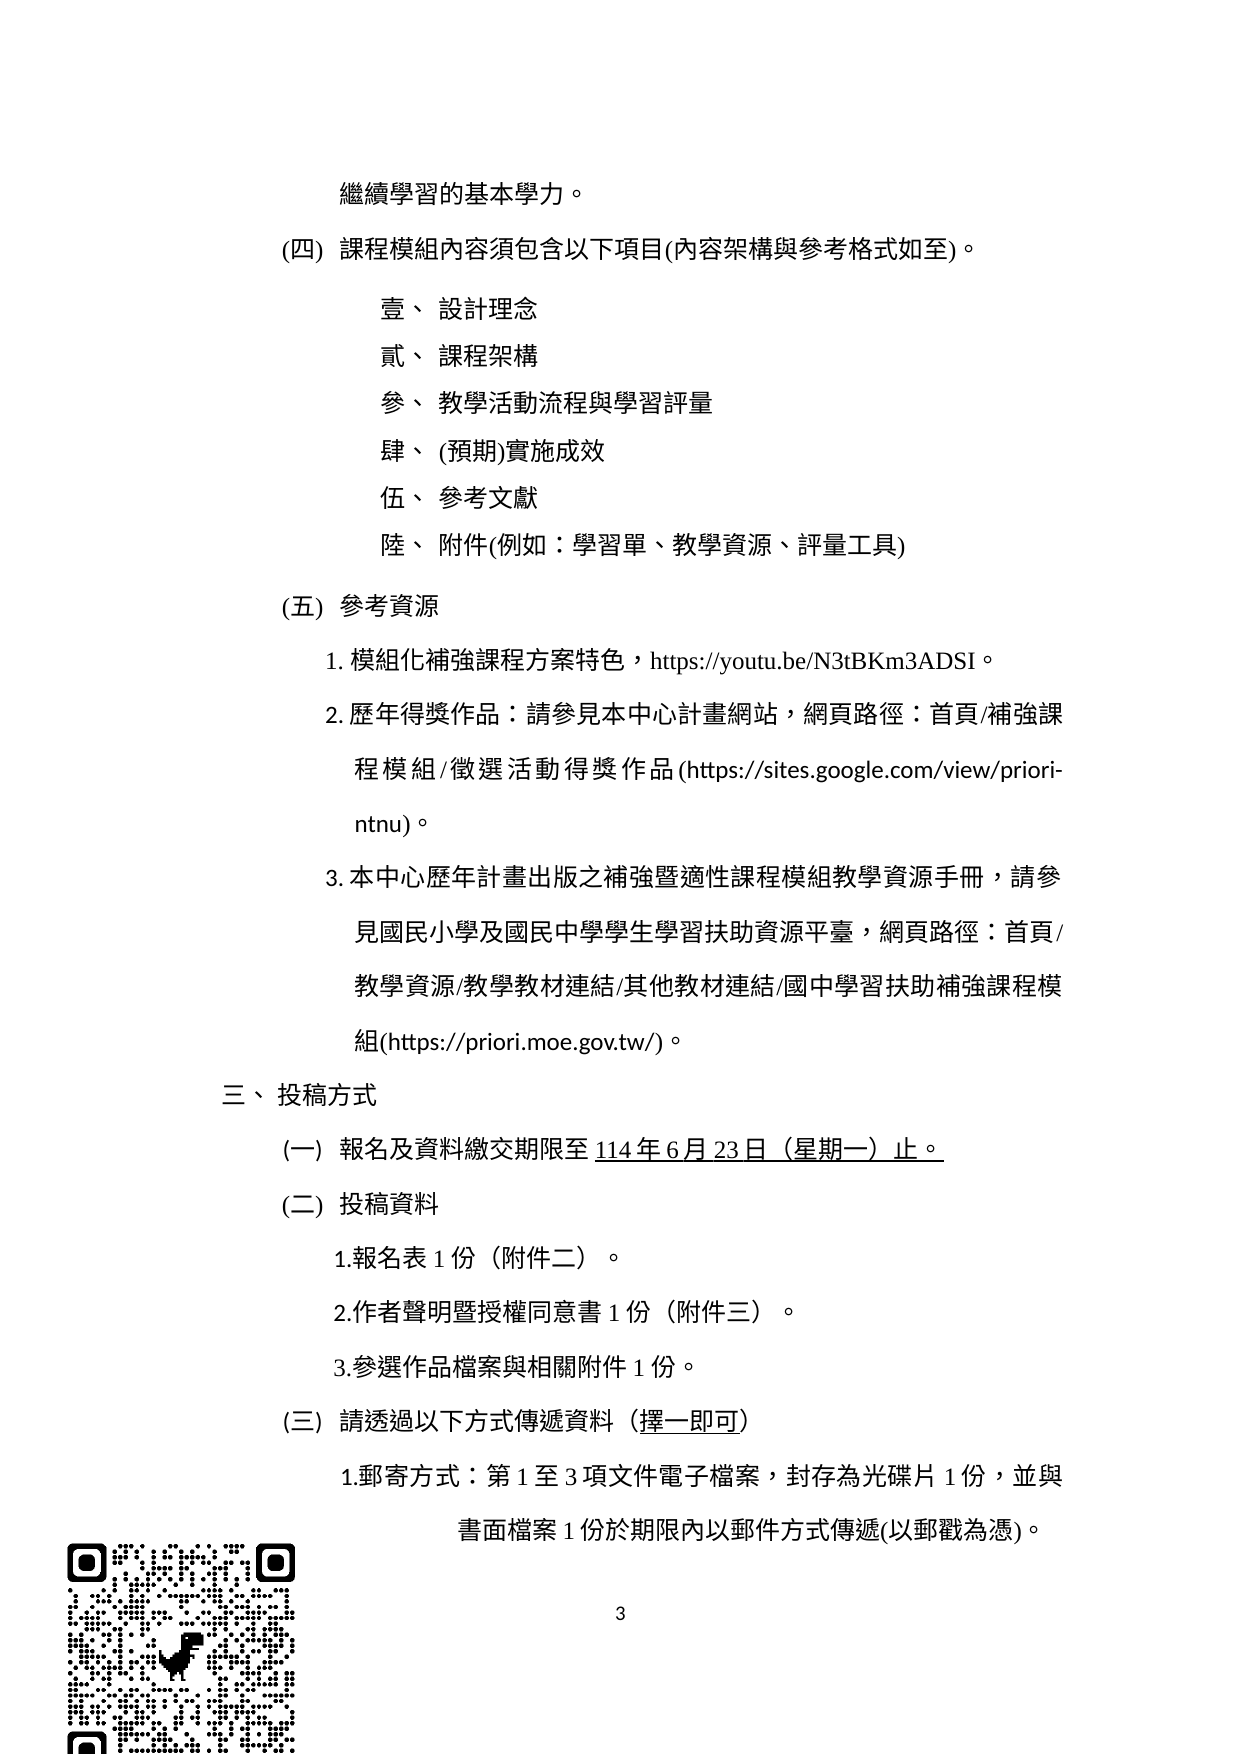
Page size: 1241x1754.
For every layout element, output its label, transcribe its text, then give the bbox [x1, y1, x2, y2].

table_cell 教學活動流程與學習評量 [427, 378, 1033, 425]
table_header 設計理念 [427, 284, 1033, 331]
table_cell 課程架構 [427, 331, 1033, 378]
list 報名及資料繳交期限至114年6月23日（星期一）止。 [302, 1130, 1063, 1166]
list 郵寄方式：第1至3項文件電子檔案，封存為光碟片1份，並與書面檔案1份於期限內以郵件方式傳遞(以郵戳為憑)。 [340, 1456, 1063, 1547]
list 課程模組內容須包含以下項目(內容架構與參考格式如至)。 [302, 229, 1063, 265]
table_cell (預期)實施成效 [427, 425, 1033, 473]
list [302, 175, 1063, 211]
list 報名表 1 份（附件二）。 [333, 1238, 1063, 1275]
table_cell [369, 331, 427, 378]
table_cell 參考文獻 [427, 473, 1033, 520]
list 模組化補強課程方案特色，https://youtu.be/N3tBKm3ADSI。 [325, 640, 1063, 677]
picture [46, 1521, 317, 1754]
list 參考資源 [302, 586, 1063, 622]
table_header [369, 284, 427, 331]
table_cell [369, 378, 427, 425]
list 請透過以下方式傳遞資料（擇一即可） [302, 1402, 1063, 1438]
table_cell [369, 473, 427, 520]
list 本中心歷年計畫出版之補強暨適性課程模組教學資源手冊，請參見國民小學及國民中學學生學習扶助資源平臺，網頁路徑：首頁/教學資源/教學教材連結/其他教材連結/國中學習扶助補強課程模組(https://priori.moe.gov.tw/)。 [325, 858, 1063, 1057]
list 參選作品檔案與相關附件 1 份。 [333, 1347, 1063, 1383]
list 作者聲明暨授權同意書 1 份（附件三）。 [333, 1293, 1063, 1329]
list 投稿資料 [302, 1184, 1063, 1220]
table_cell [369, 425, 427, 473]
list 投稿方式 [221, 1075, 1063, 1112]
table_cell [369, 520, 427, 567]
list 歷年得獎作品：請參見本中心計畫網站，網頁路徑：首頁/補強課程模組/徵選活動得獎作品(https://sites.google.com/view/priori-ntnu)。 [325, 695, 1063, 840]
table_cell 附件(例如：學習單、教學資源、評量工具) [427, 520, 1033, 567]
